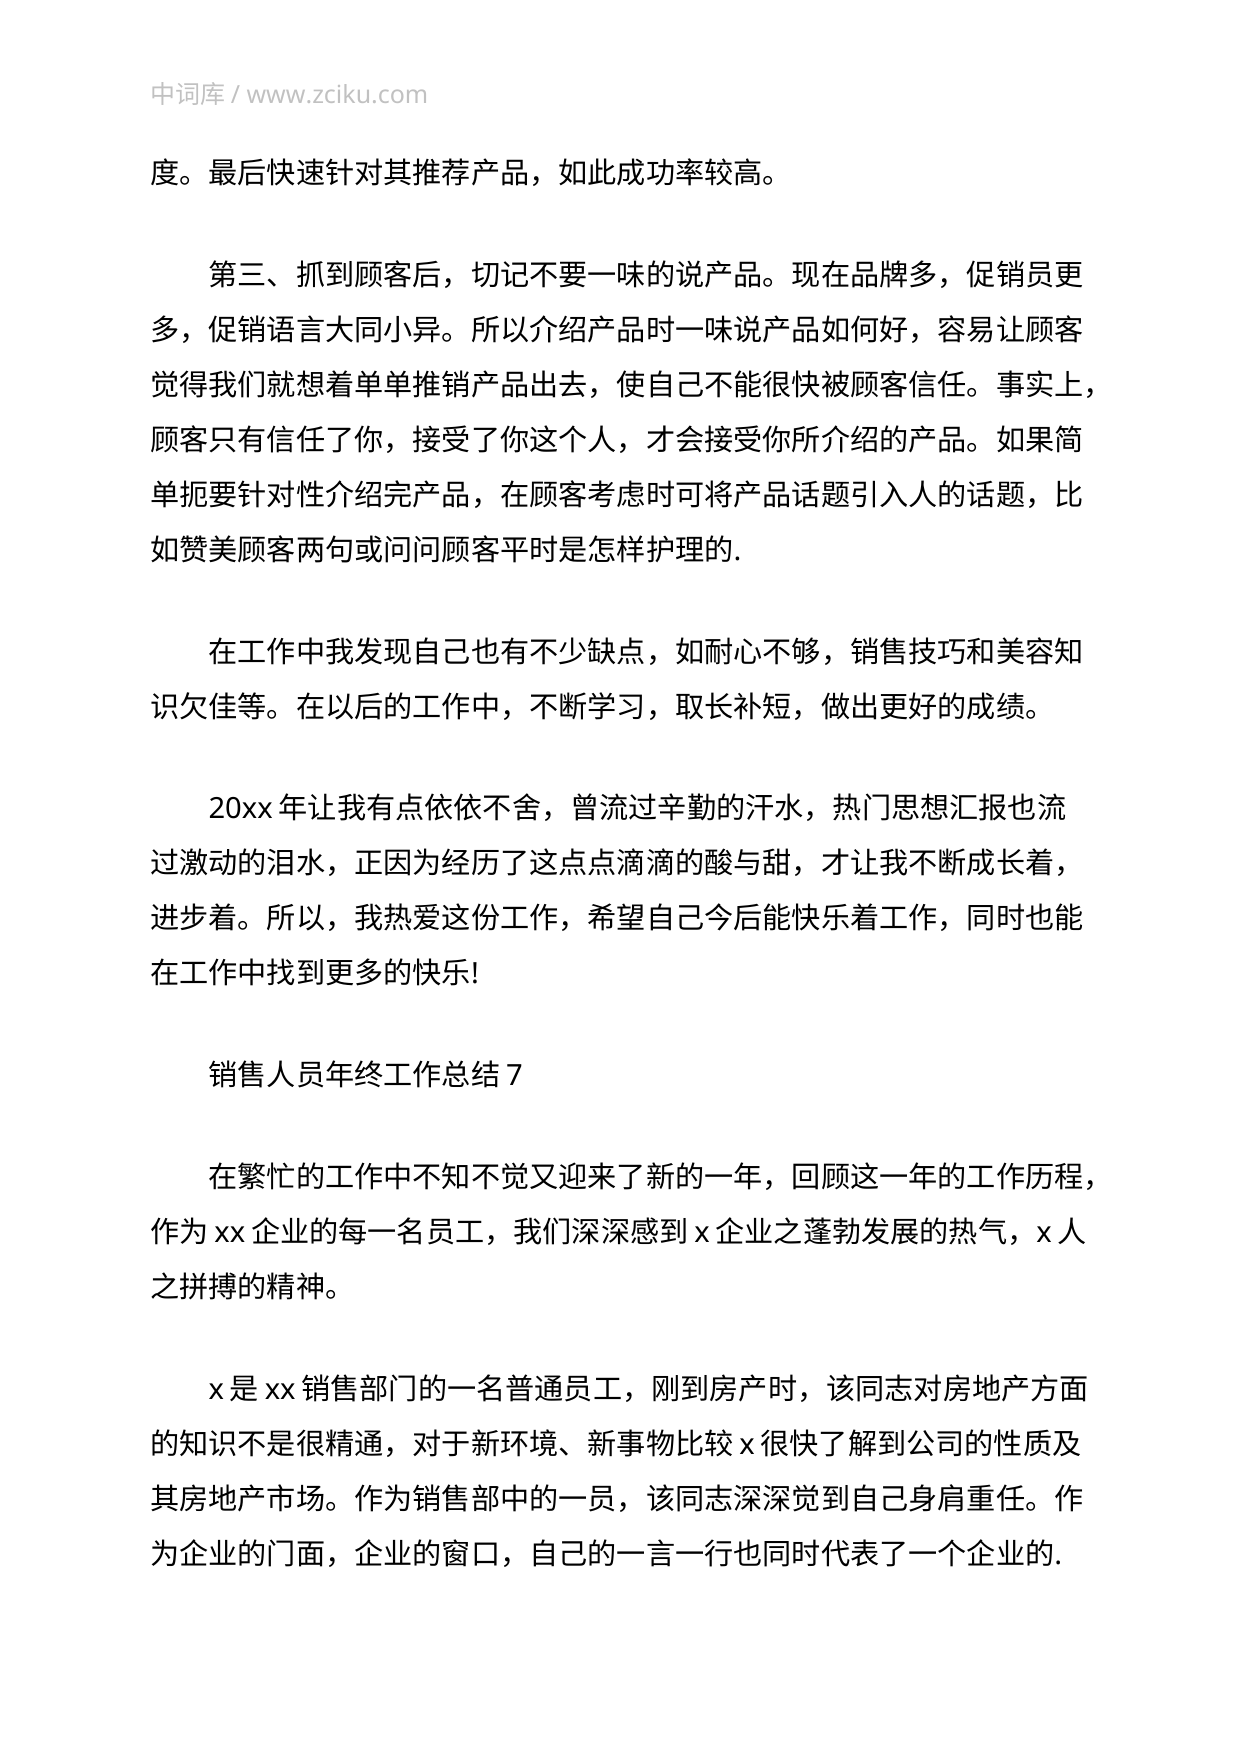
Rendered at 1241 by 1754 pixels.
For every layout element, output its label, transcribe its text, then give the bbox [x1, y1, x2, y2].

text 20xx年让我有点依依不舍，曾流过辛勤的汗水，热门思想汇报也流过激动的泪水，正因为经历了这点点滴滴的酸与甜，才让我不断成长着，进步着。所以，我热爱这份工作，希望自己今后能快乐着工作，同时也能在工作中找到更多的快乐! [150, 785, 1090, 992]
text 在工作中我发现自己也有不少缺点，如耐心不够，销售技巧和美容知识欠佳等。在以后的工作中，不断学习，取长补短，做出更好的成绩。 [150, 628, 1090, 725]
text 销售人员年终工作总结7 [150, 1052, 1090, 1094]
text 第三、抓到顾客后，切记不要一味的说产品。现在品牌多，促销员更多，促销语言大同小异。所以介绍产品时一味说产品如何好，容易让顾客觉得我们就想着单单推销产品出去，使自己不能很快被顾客信任。事实上，顾客只有信任了你，接受了你这个人，才会接受你所介绍的产品。如果简单扼要针对性介绍完产品，在顾客考虑时可将产品话题引入人的话题，比如赞美顾客两句或问问顾客平时是怎样护理的. [150, 252, 1090, 569]
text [150, 1365, 1090, 1573]
text 在繁忙的工作中不知不觉又迎来了新的一年，回顾这一年的工作历程，作为xx企业的每一名员工，我们深深感到x企业之蓬勃发展的热气，x人之拼搏的精神。 [150, 1154, 1090, 1306]
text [150, 150, 1090, 192]
